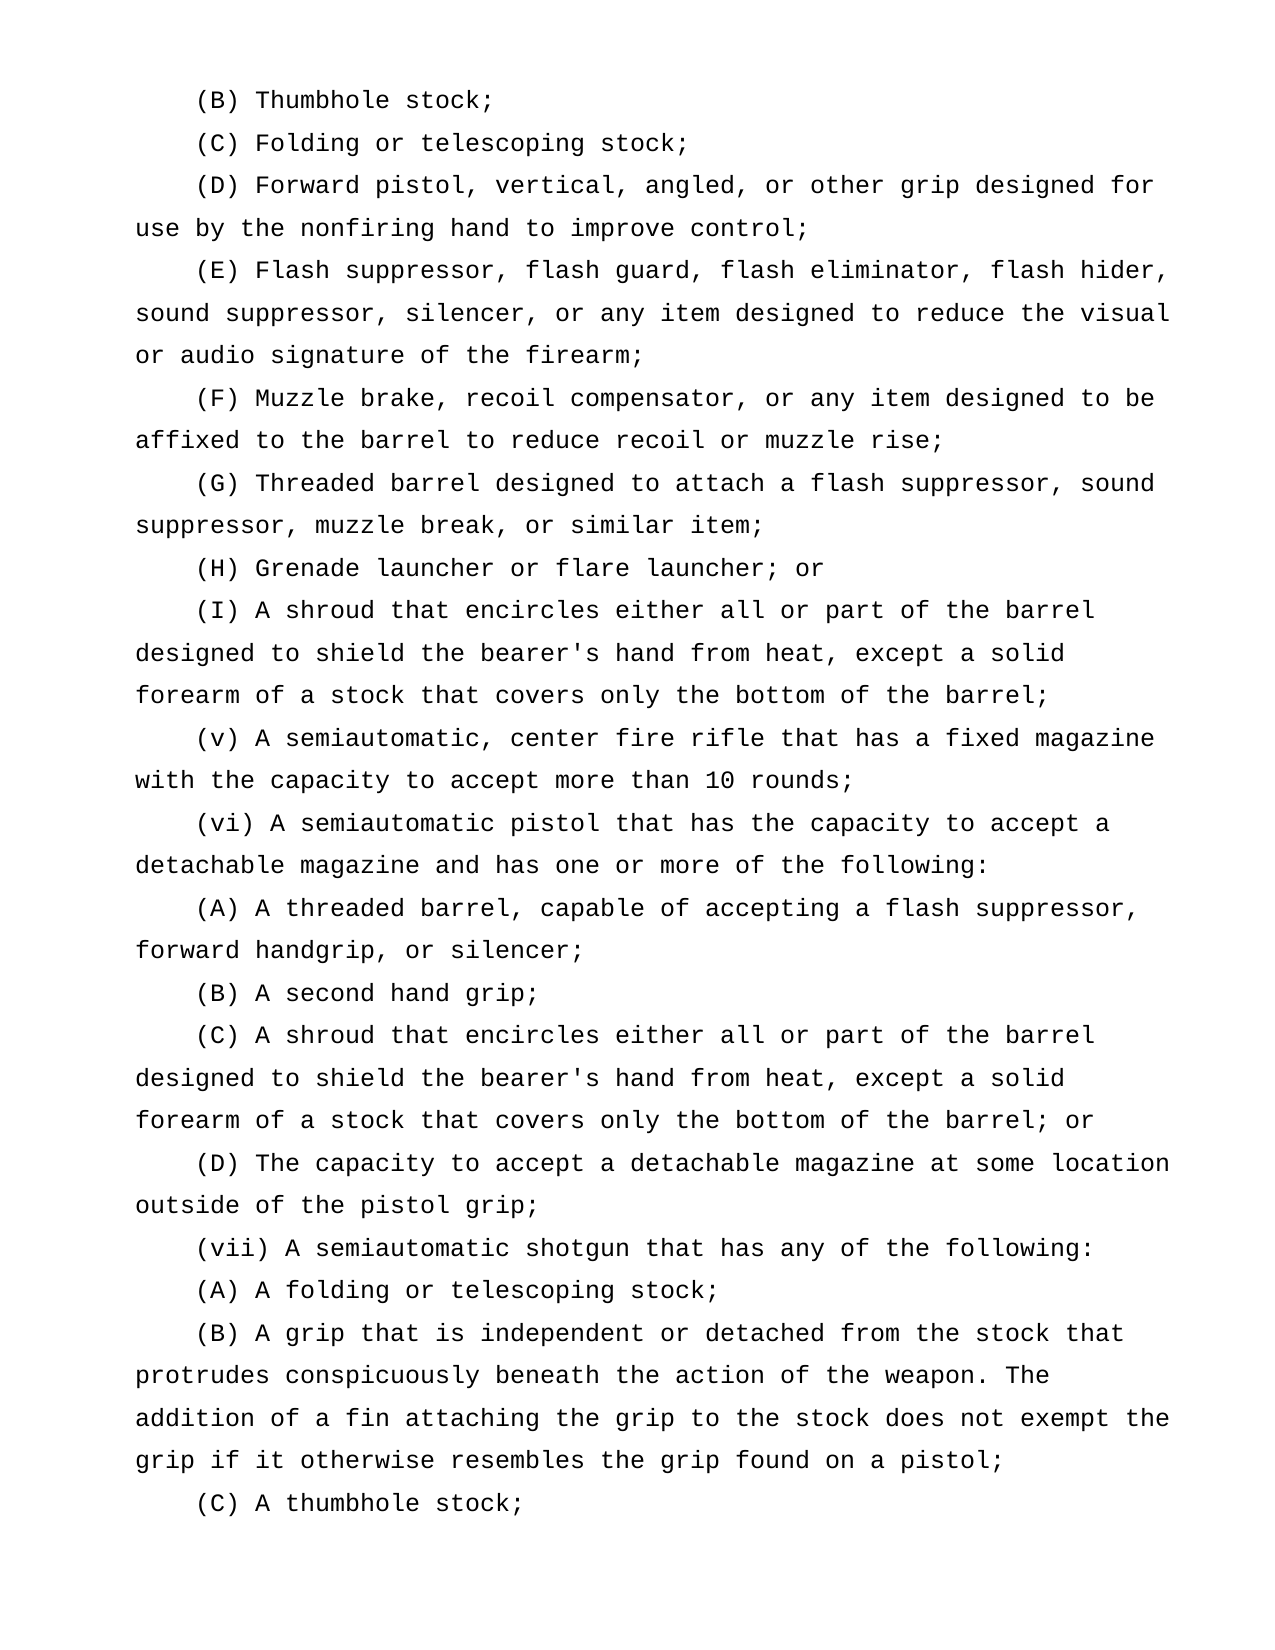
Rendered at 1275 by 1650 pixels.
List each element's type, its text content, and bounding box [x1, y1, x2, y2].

text (F) Muzzle brake, recoil compensator, or any item designed to be affixed to the barrel to reduce recoil or muzzle rise; [135, 372, 1170, 457]
text (D) Forward pistol, vertical, angled, or other grip designed for use by the nonfiring hand to improve control; [135, 160, 1170, 245]
text (vii) A semiautomatic shotgun that has any of the following: [135, 1222, 1170, 1265]
text (B) A grip that is independent or detached from the stock that protrudes conspicuously beneath the action of the weapon. The addition of a fin attaching the grip to the stock does not exempt the grip if it otherwise resembles the grip found on a pistol; [135, 1307, 1170, 1477]
text (B) A second hand grip; [135, 967, 1170, 1010]
text (E) Flash suppressor, flash guard, flash eliminator, flash hider, sound suppressor, silencer, or any item designed to reduce the visual or audio signature of the firearm; [135, 245, 1170, 372]
text (A) A threaded barrel, capable of accepting a flash suppressor, forward handgrip, or silencer; [135, 882, 1170, 967]
text (v) A semiautomatic, center fire rifle that has a fixed magazine with the capacity to accept more than 10 rounds; [135, 712, 1170, 797]
text (C) Folding or telescoping stock; [135, 117, 1170, 160]
text (D) The capacity to accept a detachable magazine at some location outside of the pistol grip; [135, 1137, 1170, 1222]
text (A) A folding or telescoping stock; [135, 1265, 1170, 1307]
text (G) Threaded barrel designed to attach a flash suppressor, sound suppressor, muzzle break, or similar item; [135, 457, 1170, 542]
text (I) A shroud that encircles either all or part of the barrel designed to shield the bearer's hand from heat, except a solid forearm of a stock that covers only the bottom of the barrel; [135, 585, 1170, 712]
text (B) Thumbhole stock; [135, 75, 1170, 117]
text (vi) A semiautomatic pistol that has the capacity to accept a detachable magazine and has one or more of the following: [135, 797, 1170, 882]
text (H) Grenade launcher or flare launcher; or [135, 542, 1170, 585]
text (C) A shroud that encircles either all or part of the barrel designed to shield the bearer's hand from heat, except a solid forearm of a stock that covers only the bottom of the barrel; or [135, 1010, 1170, 1137]
text (C) A thumbhole stock; [135, 1477, 1170, 1520]
